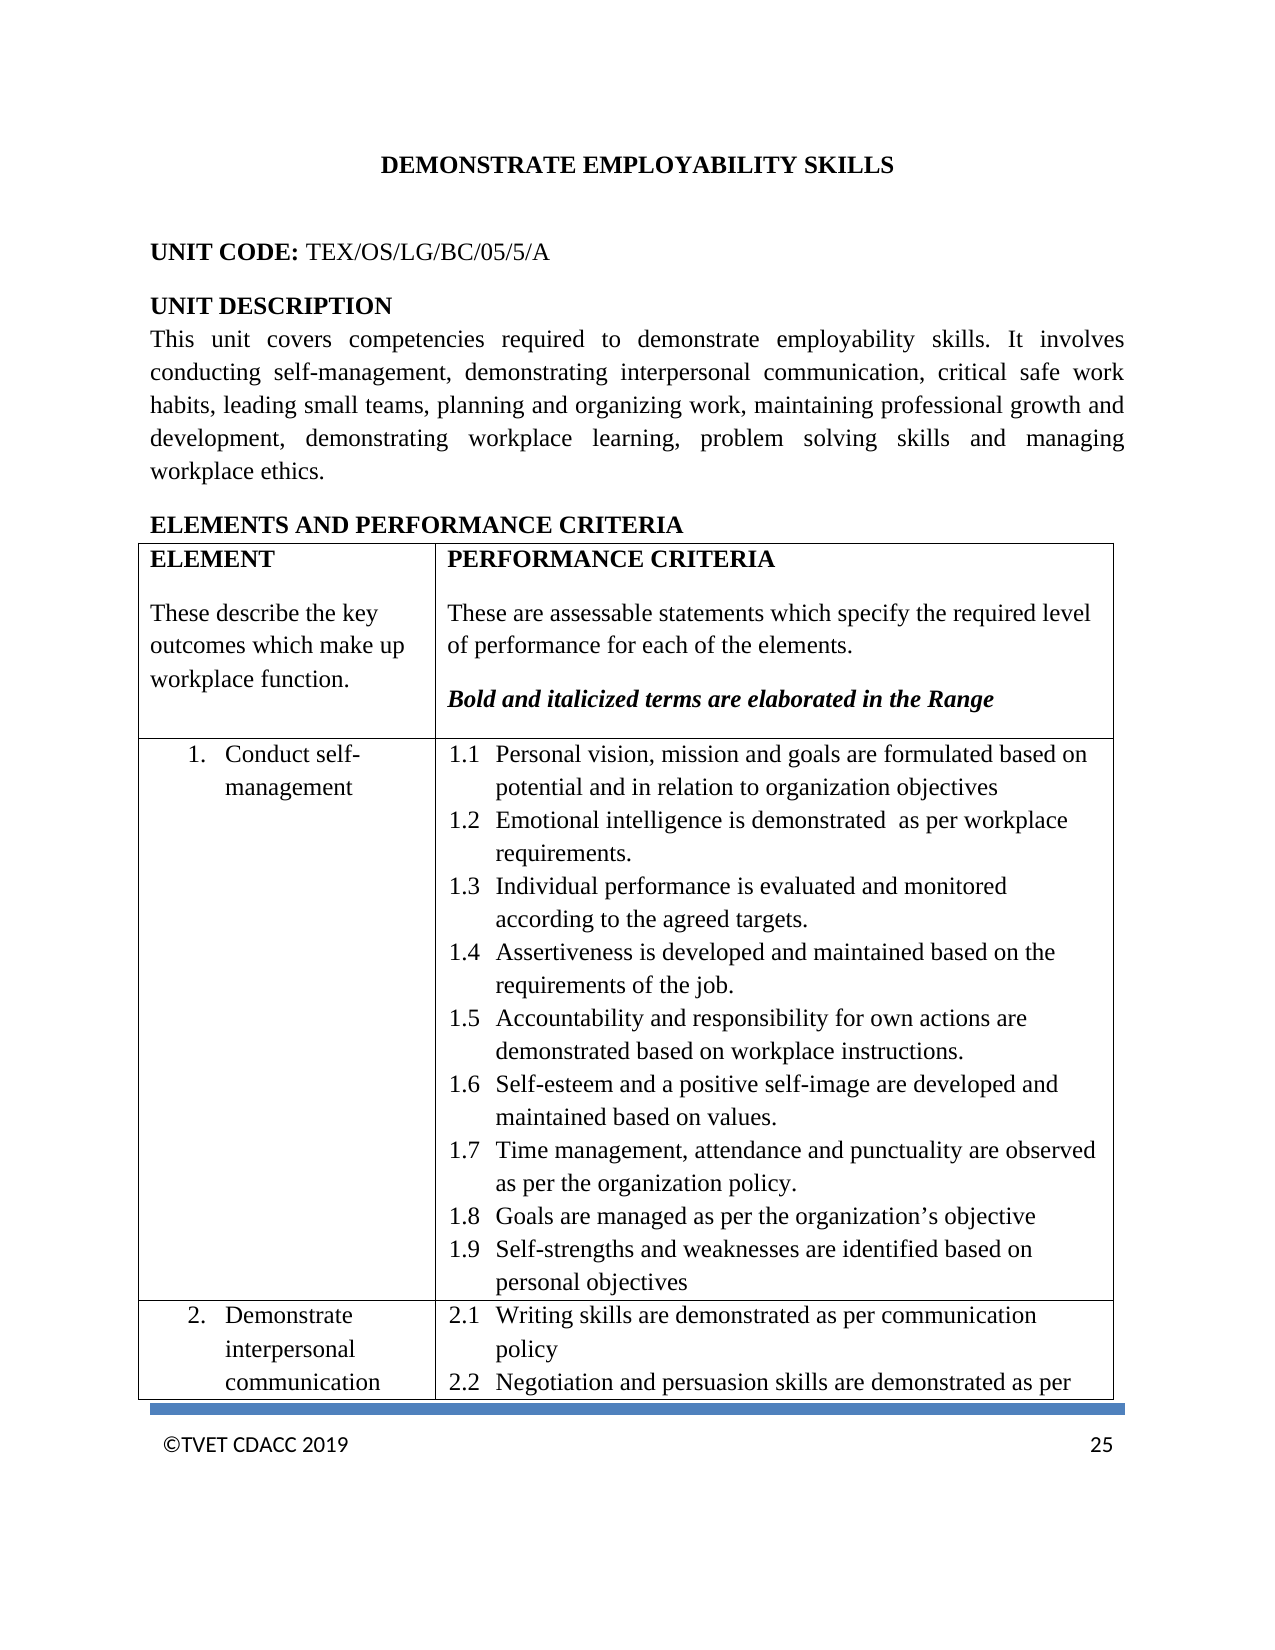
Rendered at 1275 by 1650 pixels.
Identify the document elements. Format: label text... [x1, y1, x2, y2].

table_header ELEMENT These describe the key outcomes which make up workplace function. [139, 544, 435, 738]
subtitle DEMONSTRATE EMPLOYABILITY SKILLS [150, 150, 1125, 179]
text UNIT CODE: TEX/OS/LG/BC/05/5/A [150, 237, 1125, 266]
text ELEMENTS AND PERFORMANCE CRITERIA [150, 510, 1125, 538]
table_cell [139, 1301, 435, 1399]
table_cell Conduct self-management [139, 739, 435, 1299]
table_header PERFORMANCE CRITERIA These are assessable statements which specify the required level of performance for each of the elements. Bold and italicized terms are elaborated in the Range [436, 544, 1113, 738]
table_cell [436, 1301, 1113, 1399]
text UNIT DESCRIPTION [150, 291, 1125, 319]
table_cell Personal vision, mission and goals are formulated based on potential and in relation to organization objectives Emotional intelligence is demonstrated as per workplace requirements. Individual performance is evaluated and monitored according to the agreed targets. Assertiveness is developed and maintained based on the requirements of the job. Accountability and responsibility for own actions are demonstrated based on workplace instructions. Self-esteem and a positive self-image are developed and maintained based on values. Time management, attendance and punctuality are observed as per the organization policy. Goals are managed as per the organization’s objective Self-strengths and weaknesses are identified based on personal objectives [436, 739, 1113, 1299]
text This unit covers competencies required to demonstrate employability skills. It involves conducting self-management, demonstrating interpersonal communication, critical safe work habits, leading small teams, planning and organizing work, maintaining professional growth and development, demonstrating workplace learning, problem solving skills and managing workplace ethics. [150, 324, 1125, 484]
